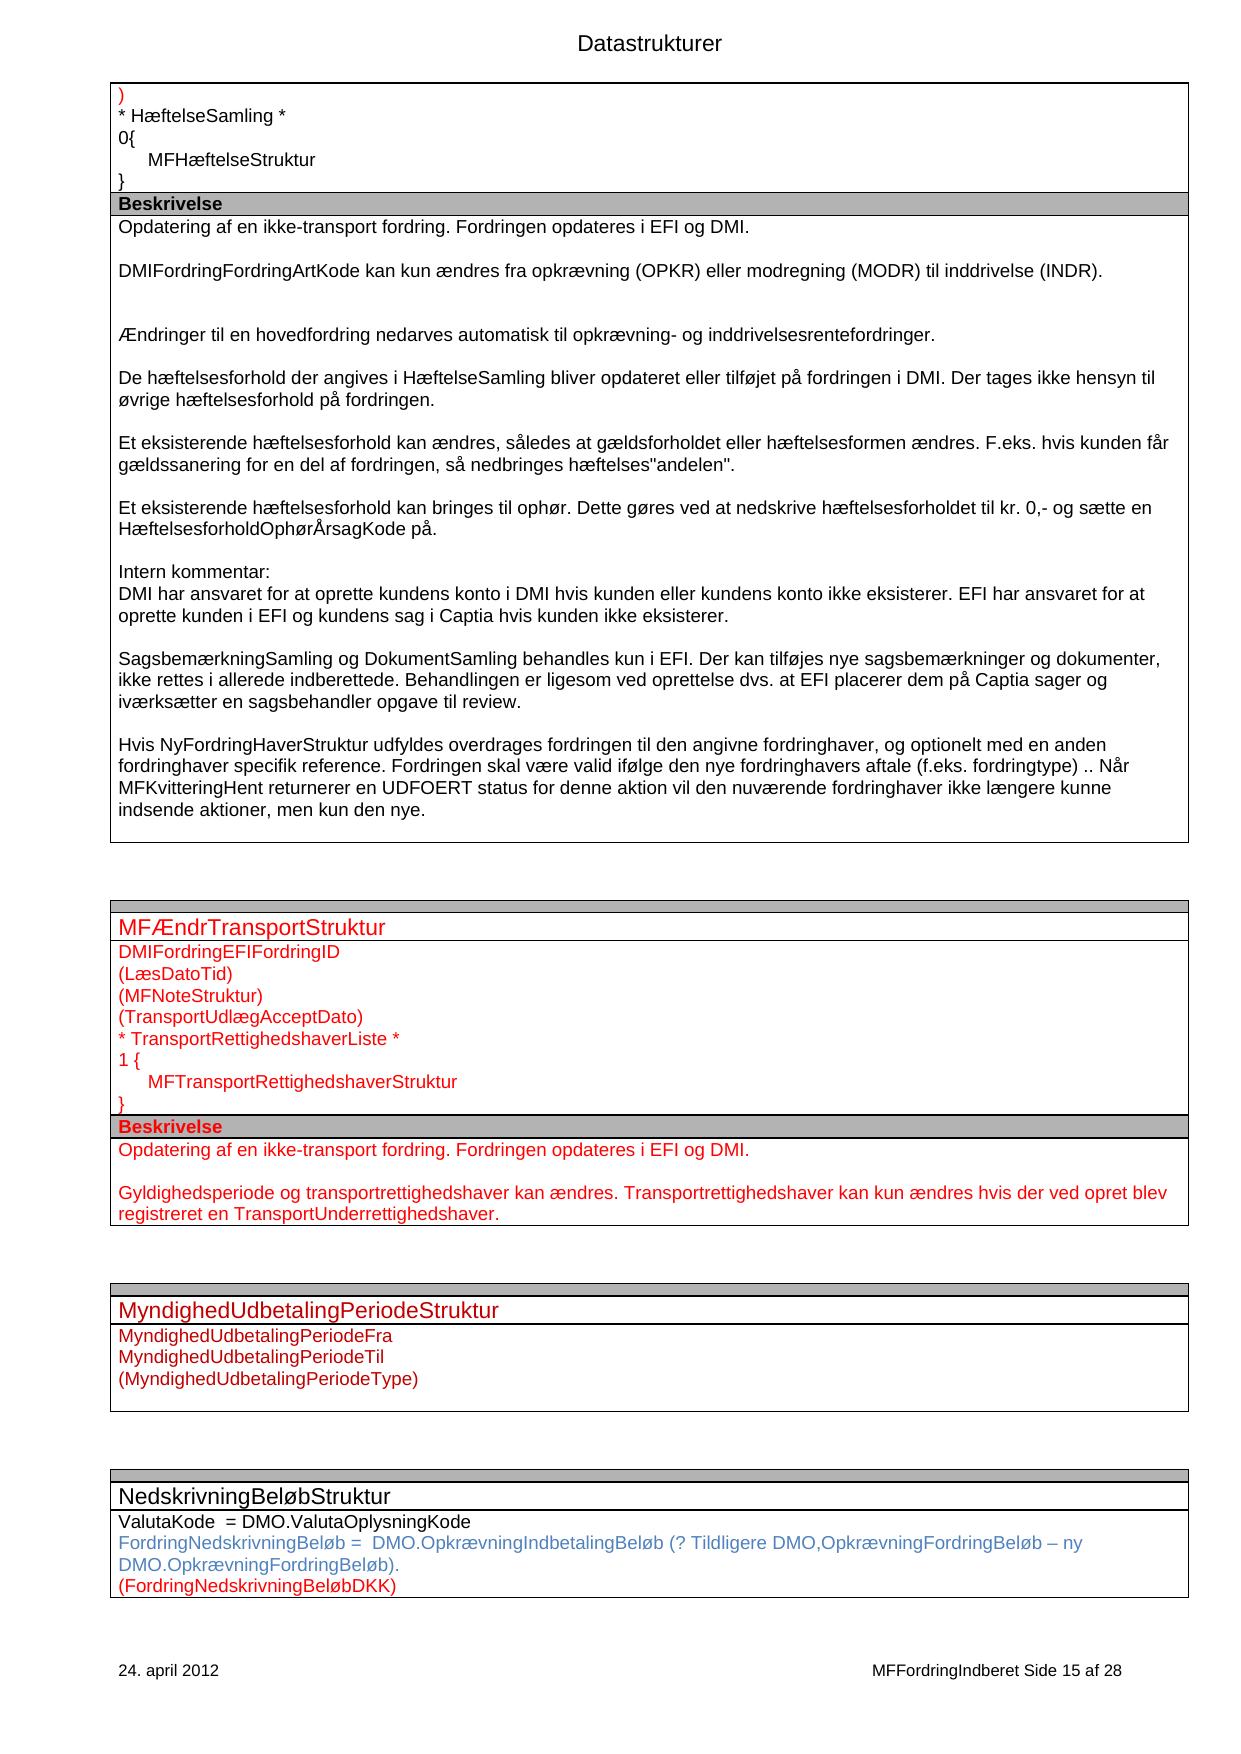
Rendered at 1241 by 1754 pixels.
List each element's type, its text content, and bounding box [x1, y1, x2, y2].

table_header [111, 1470, 1188, 1481]
table_cell ValutaKode = DMO.ValutaOplysningKode FordringNedskrivningBeløb = DMO.OpkrævningIndbetalingBeløb (? Tildligere DMO,OpkrævningFordringBeløb – ny DMO.OpkrævningFordringBeløb). (FordringNedskrivningBeløbDKK) [111, 1511, 1188, 1597]
table_cell Beskrivelse [111, 193, 1188, 215]
table_cell Opdatering af en ikke-transport fordring. Fordringen opdateres i EFI og DMI. DMIFordringFordringArtKode kan kun ændres fra opkrævning (OPKR) eller modregning (MODR) til inddrivelse (INDR). Ændringer til en hovedfordring nedarves automatisk til opkrævning- og inddrivelsesrentefordringer. De hæftelsesforhold der angives i HæftelseSamling bliver opdateret eller tilføjet på fordringen i DMI. Der tages ikke hensyn til øvrige hæftelsesforhold på fordringen. Et eksisterende hæftelsesforhold kan ændres, således at gældsforholdet eller hæftelsesformen ændres. F.eks. hvis kunden får gældssanering for en del af fordringen, så nedbringes hæftelses"andelen". Et eksisterende hæftelsesforhold kan bringes til ophør. Dette gøres ved at nedskrive hæftelsesforholdet til kr. 0,- og sætte en HæftelsesforholdOphørÅrsagKode på. Intern kommentar: DMI har ansvaret for at oprette kundens konto i DMI hvis kunden eller kundens konto ikke eksisterer. EFI har ansvaret for at oprette kunden i EFI og kundens sag i Captia hvis kunden ikke eksisterer. SagsbemærkningSamling og DokumentSamling behandles kun i EFI. Der kan tilføjes nye sagsbemærkninger og dokumenter, ikke rettes i allerede indberettede. Behandlingen er ligesom ved oprettelse dvs. at EFI placerer dem på Captia sager og iværksætter en sagsbehandler opgave til review. Hvis NyFordringHaverStruktur udfyldes overdrages fordringen til den angivne fordringhaver, og optionelt med en anden fordringhaver specifik reference. Fordringen skal være valid ifølge den nye fordringhavers aftale (f.eks. fordringtype) .. Når MFKvitteringHent returnerer en UDFOERT status for denne aktion vil den nuværende fordringhaver ikke længere kunne indsende aktioner, men kun den nye. [111, 216, 1188, 842]
table_header [111, 1284, 1188, 1295]
table_cell DMIFordringEFIFordringID (LæsDatoTid) (MFNoteStruktur) (TransportUdlægAcceptDato) * TransportRettighedshaverListe * 1 { MFTransportRettighedshaverStruktur } [111, 941, 1188, 1114]
table_cell MyndighedUdbetalingPeriodeStruktur [111, 1297, 1188, 1323]
table_cell Opdatering af en ikke-transport fordring. Fordringen opdateres i EFI og DMI. Gyldighedsperiode og transportrettighedshaver kan ændres. Transportrettighedshaver kan kun ændres hvis der ved opret blev registreret en TransportUnderrettighedshaver. [111, 1139, 1188, 1225]
table_cell MFÆndrTransportStruktur [111, 913, 1188, 940]
table_header [111, 901, 1188, 912]
table_cell NedskrivningBeløbStruktur [111, 1483, 1188, 1509]
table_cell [111, 84, 1188, 192]
table_cell MyndighedUdbetalingPeriodeFra MyndighedUdbetalingPeriodeTil (MyndighedUdbetalingPeriodeType) [111, 1325, 1188, 1411]
table_cell Beskrivelse [111, 1116, 1188, 1137]
